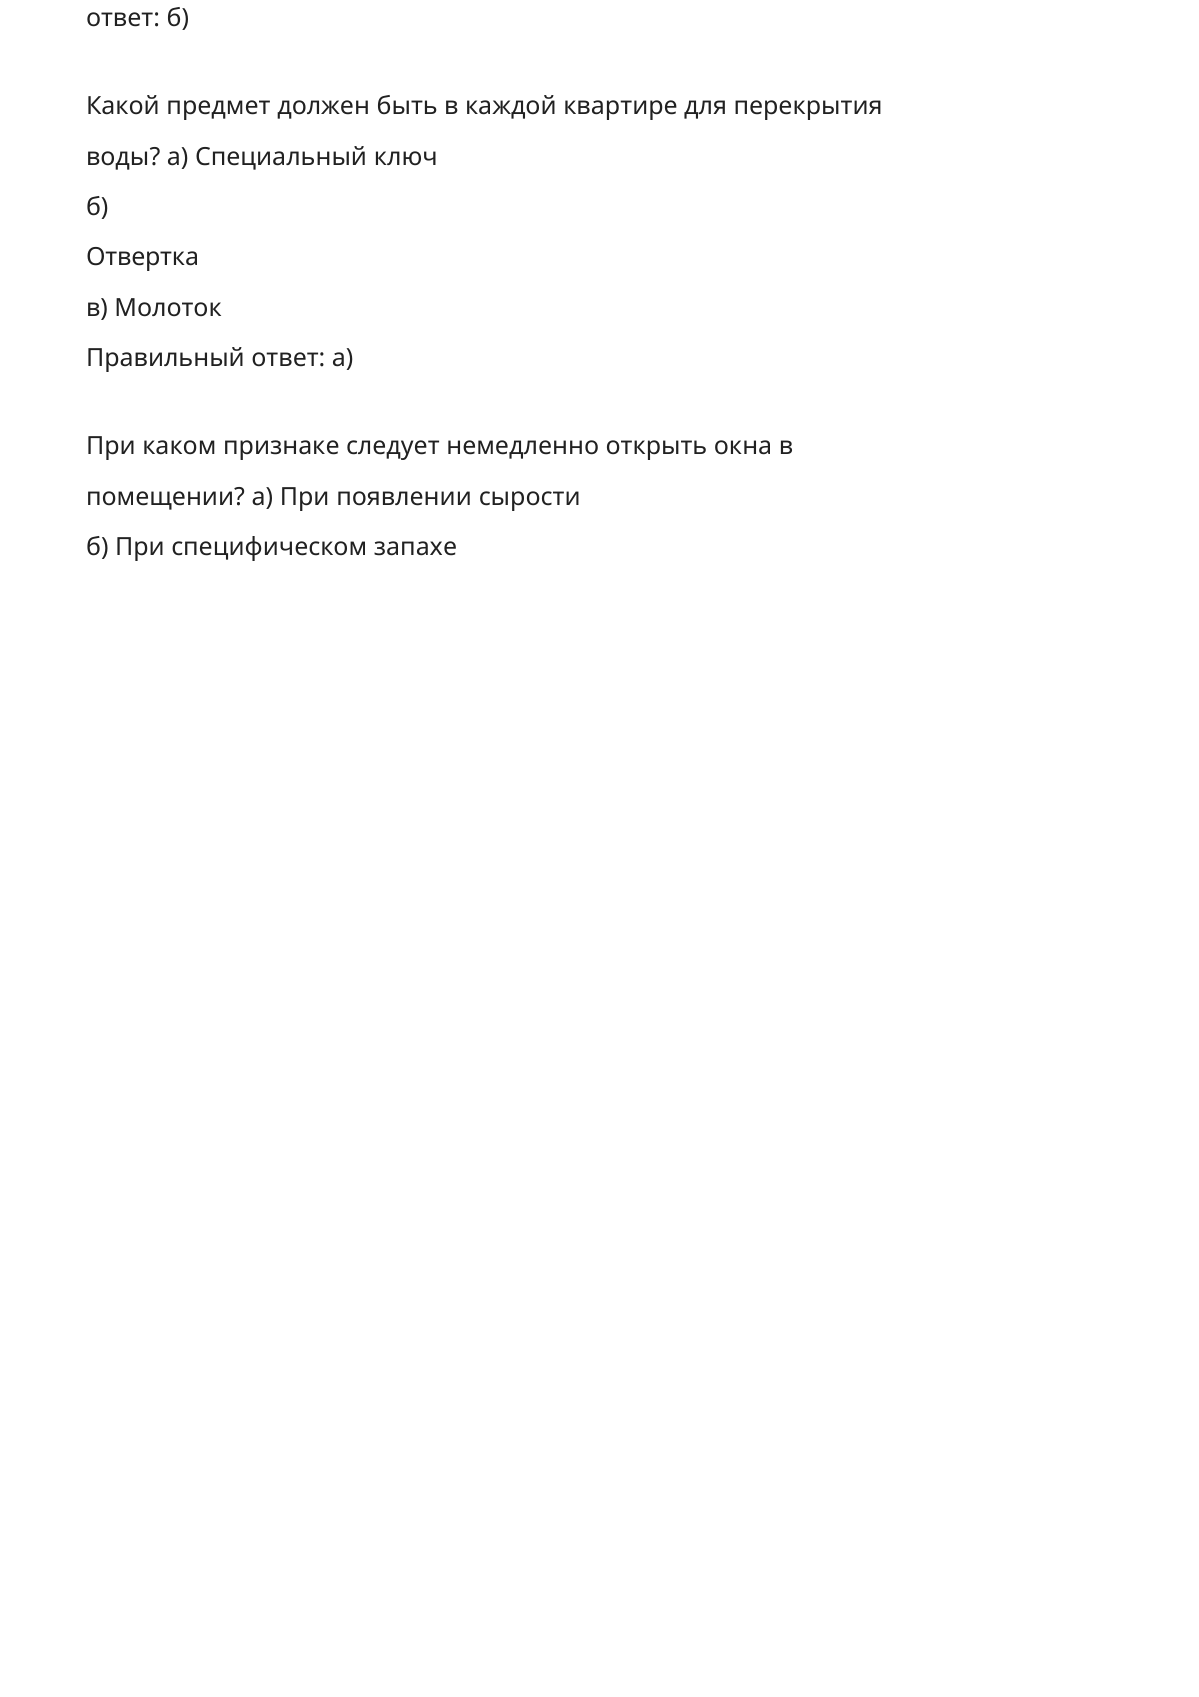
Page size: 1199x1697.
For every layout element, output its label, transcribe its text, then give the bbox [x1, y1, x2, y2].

text При каком признаке следует немедленно открыть окна в помещении? а) При появлении сырости [86, 428, 902, 512]
text б) Отвертка в) Молоток [86, 188, 224, 323]
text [86, 0, 392, 34]
text Какой предмет должен быть в каждой квартире для перекрытия воды? а) Специальный ключ [86, 88, 911, 172]
text б) При специфическом запахе [86, 529, 1199, 563]
text Правильный ответ: а) [86, 339, 1199, 374]
